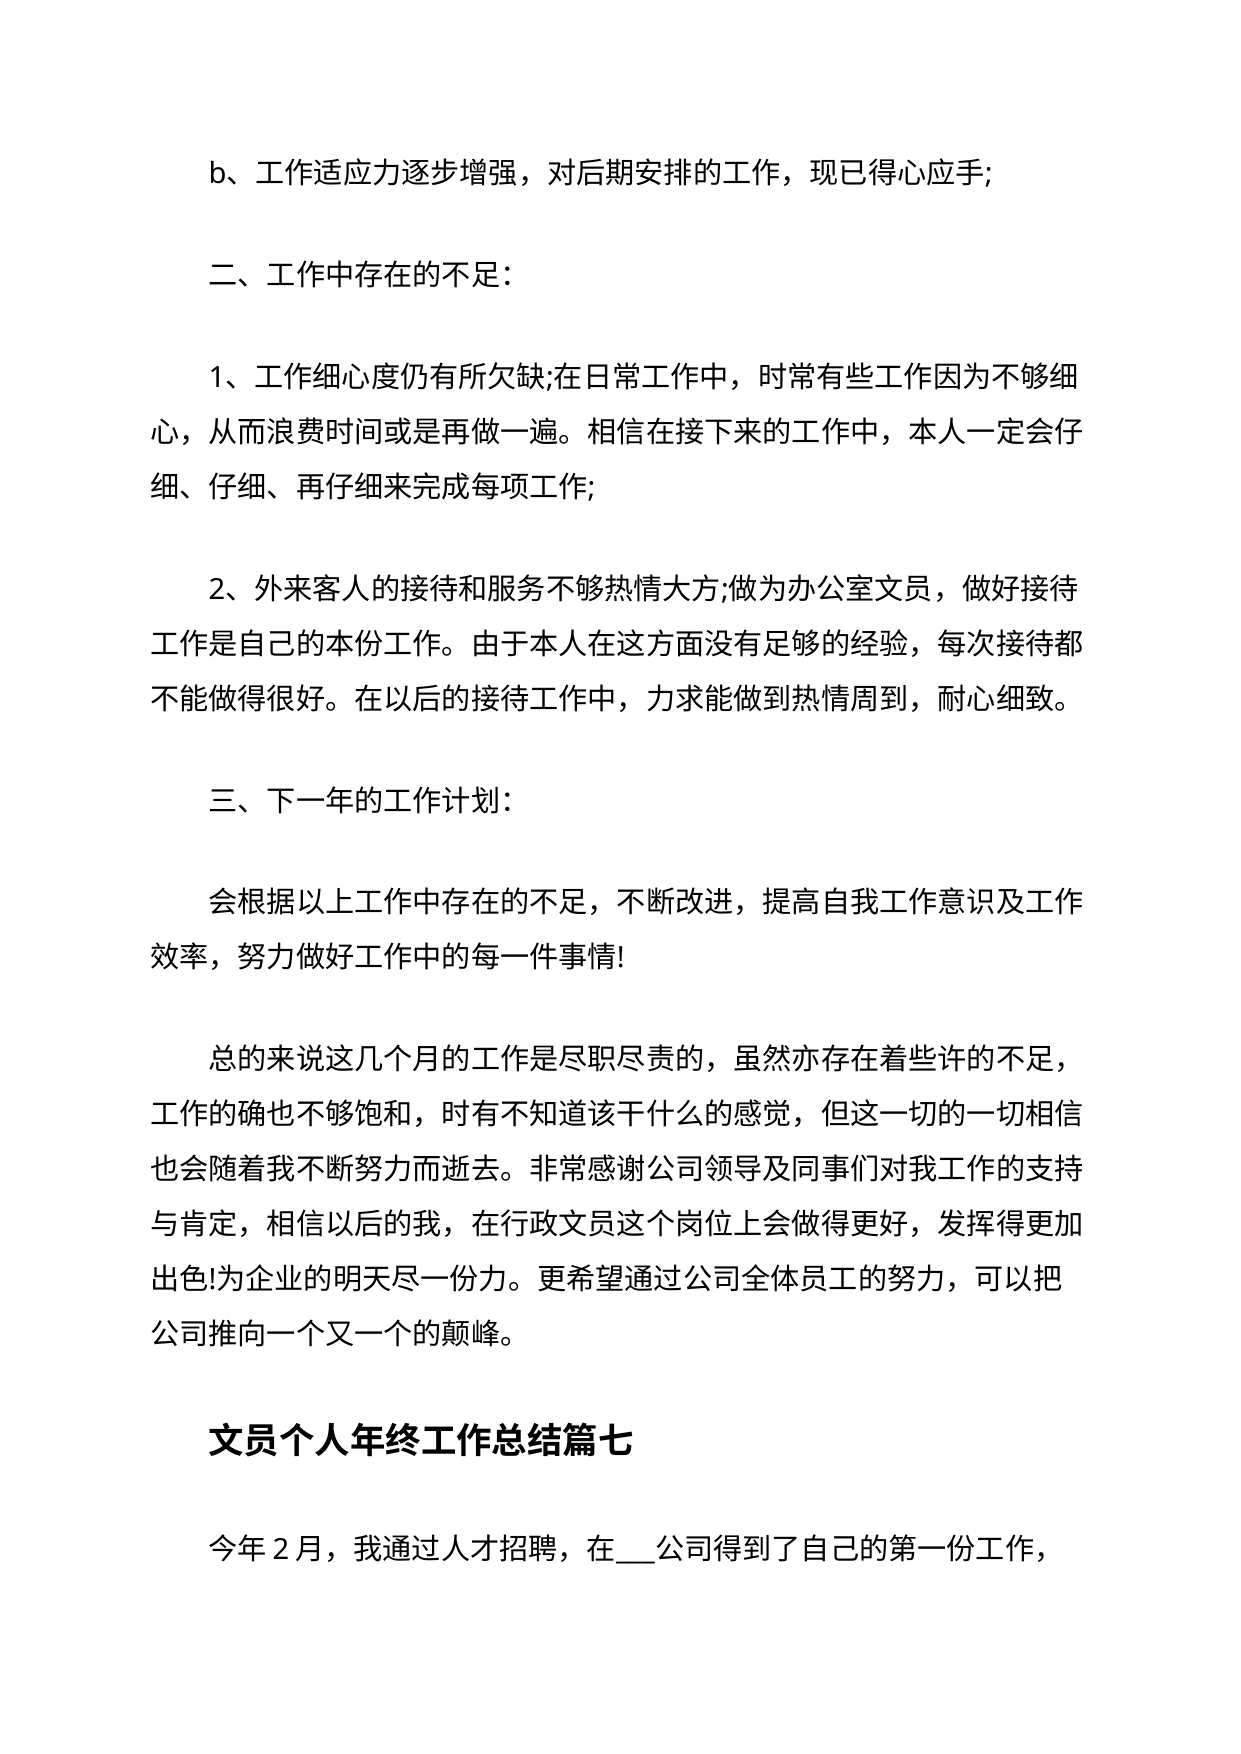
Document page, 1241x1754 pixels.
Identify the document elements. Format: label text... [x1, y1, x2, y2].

text 文员个人年终工作总结篇七 [150, 1412, 1090, 1463]
text 总的来说这几个月的工作是尽职尽责的，虽然亦存在着些许的不足，工作的确也不够饱和，时有不知道该干什么的感觉，但这一切的一切相信也会随着我不断努力而逝去。非常感谢公司领导及同事们对我工作的支持与肯定，相信以后的我，在行政文员这个岗位上会做得更好，发挥得更加出色!为企业的明天尽一份力。更希望通过公司全体员工的努力，可以把公司推向一个又一个的颠峰。 [150, 1036, 1090, 1353]
text 1、工作细心度仍有所欠缺;在日常工作中，时常有些工作因为不够细心，从而浪费时间或是再做一遍。相信在接下来的工作中，本人一定会仔细、仔细、再仔细来完成每项工作; [150, 354, 1090, 506]
text 二、工作中存在的不足： [150, 252, 1090, 294]
text 2、外来客人的接待和服务不够热情大方;做为办公室文员，做好接待工作是自己的本份工作。由于本人在这方面没有足够的经验，每次接待都不能做得很好。在以后的接待工作中，力求能做到热情周到，耐心细致。 [150, 566, 1090, 718]
text 会根据以上工作中存在的不足，不断改进，提高自我工作意识及工作效率，努力做好工作中的每一件事情! [150, 879, 1090, 976]
text 三、下一年的工作计划： [150, 777, 1090, 819]
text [150, 1526, 1090, 1568]
text b、工作适应力逐步增强，对后期安排的工作，现已得心应手; [150, 150, 1090, 192]
